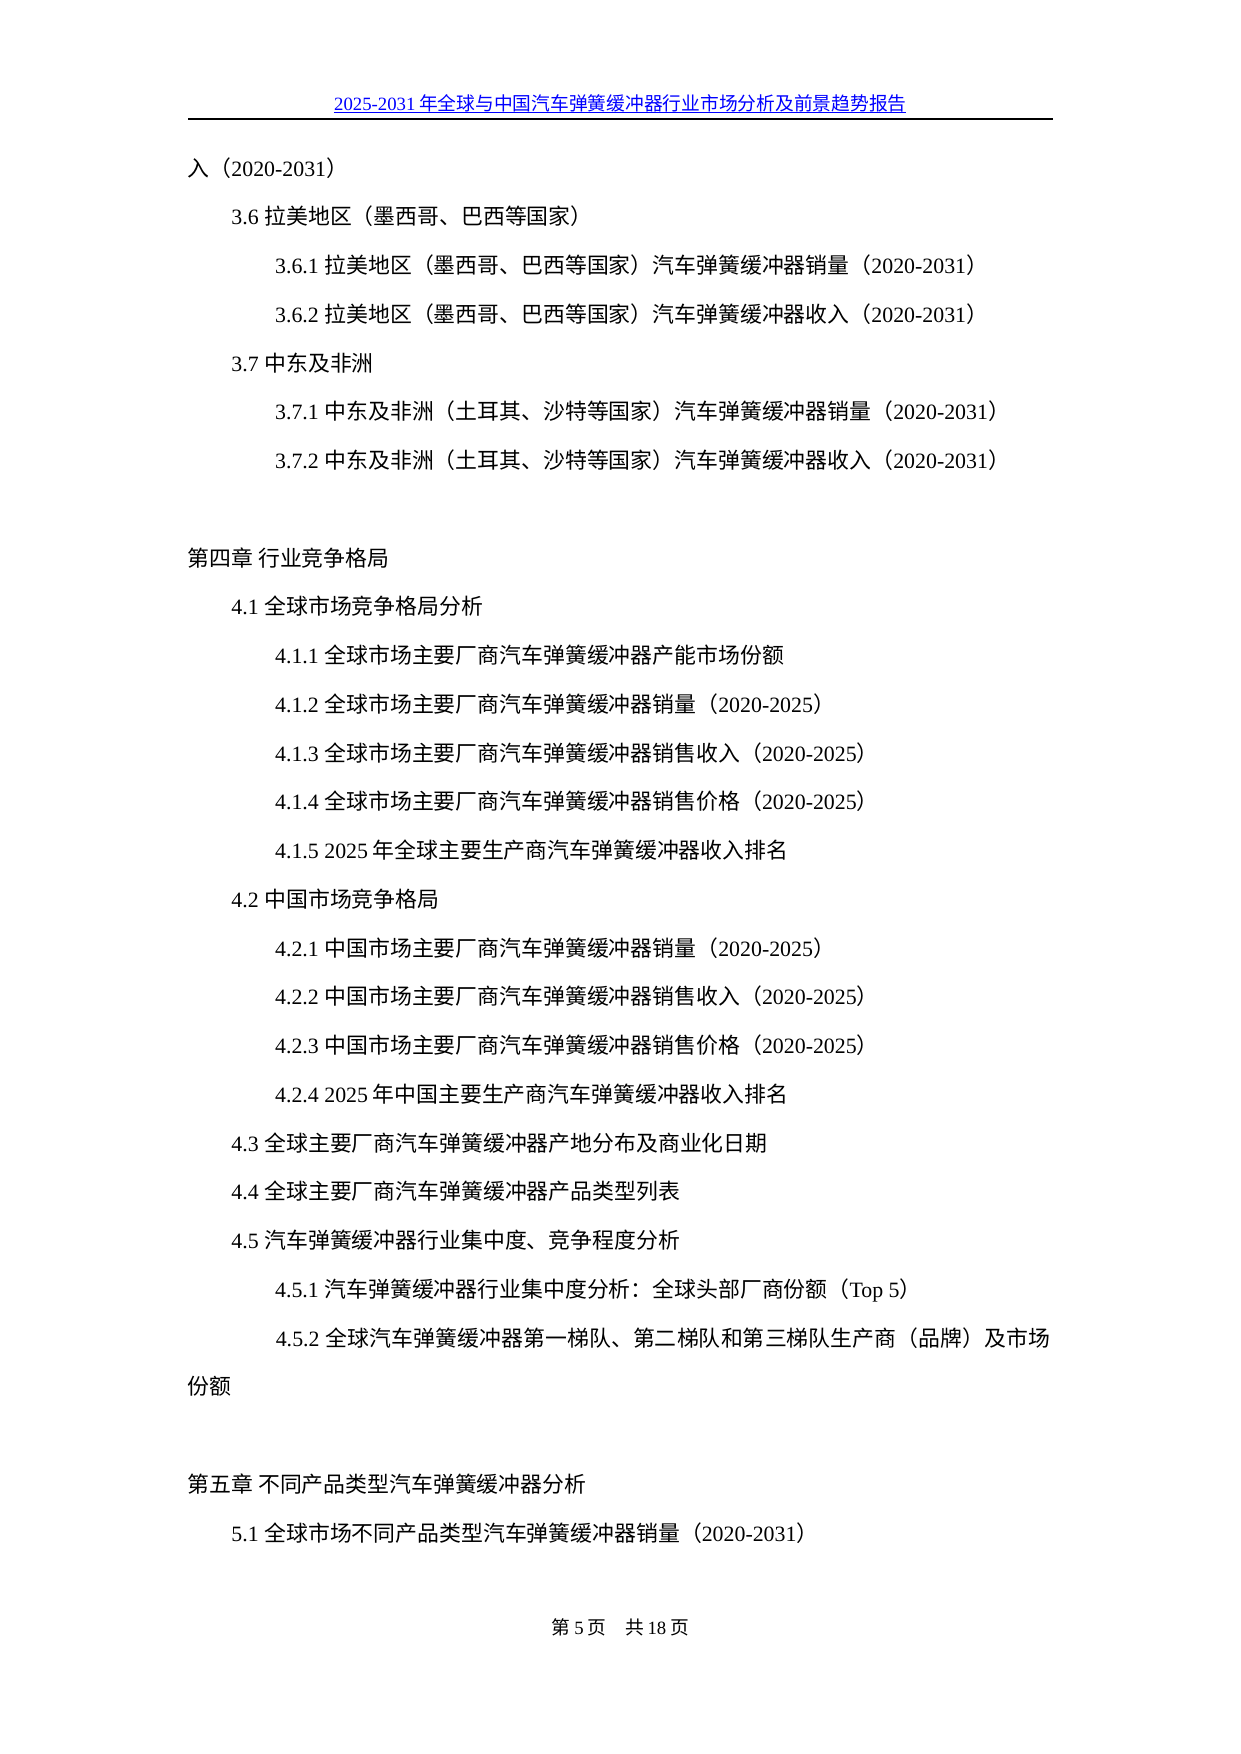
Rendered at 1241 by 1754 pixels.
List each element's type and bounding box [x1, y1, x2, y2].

text [187, 150, 1053, 1548]
